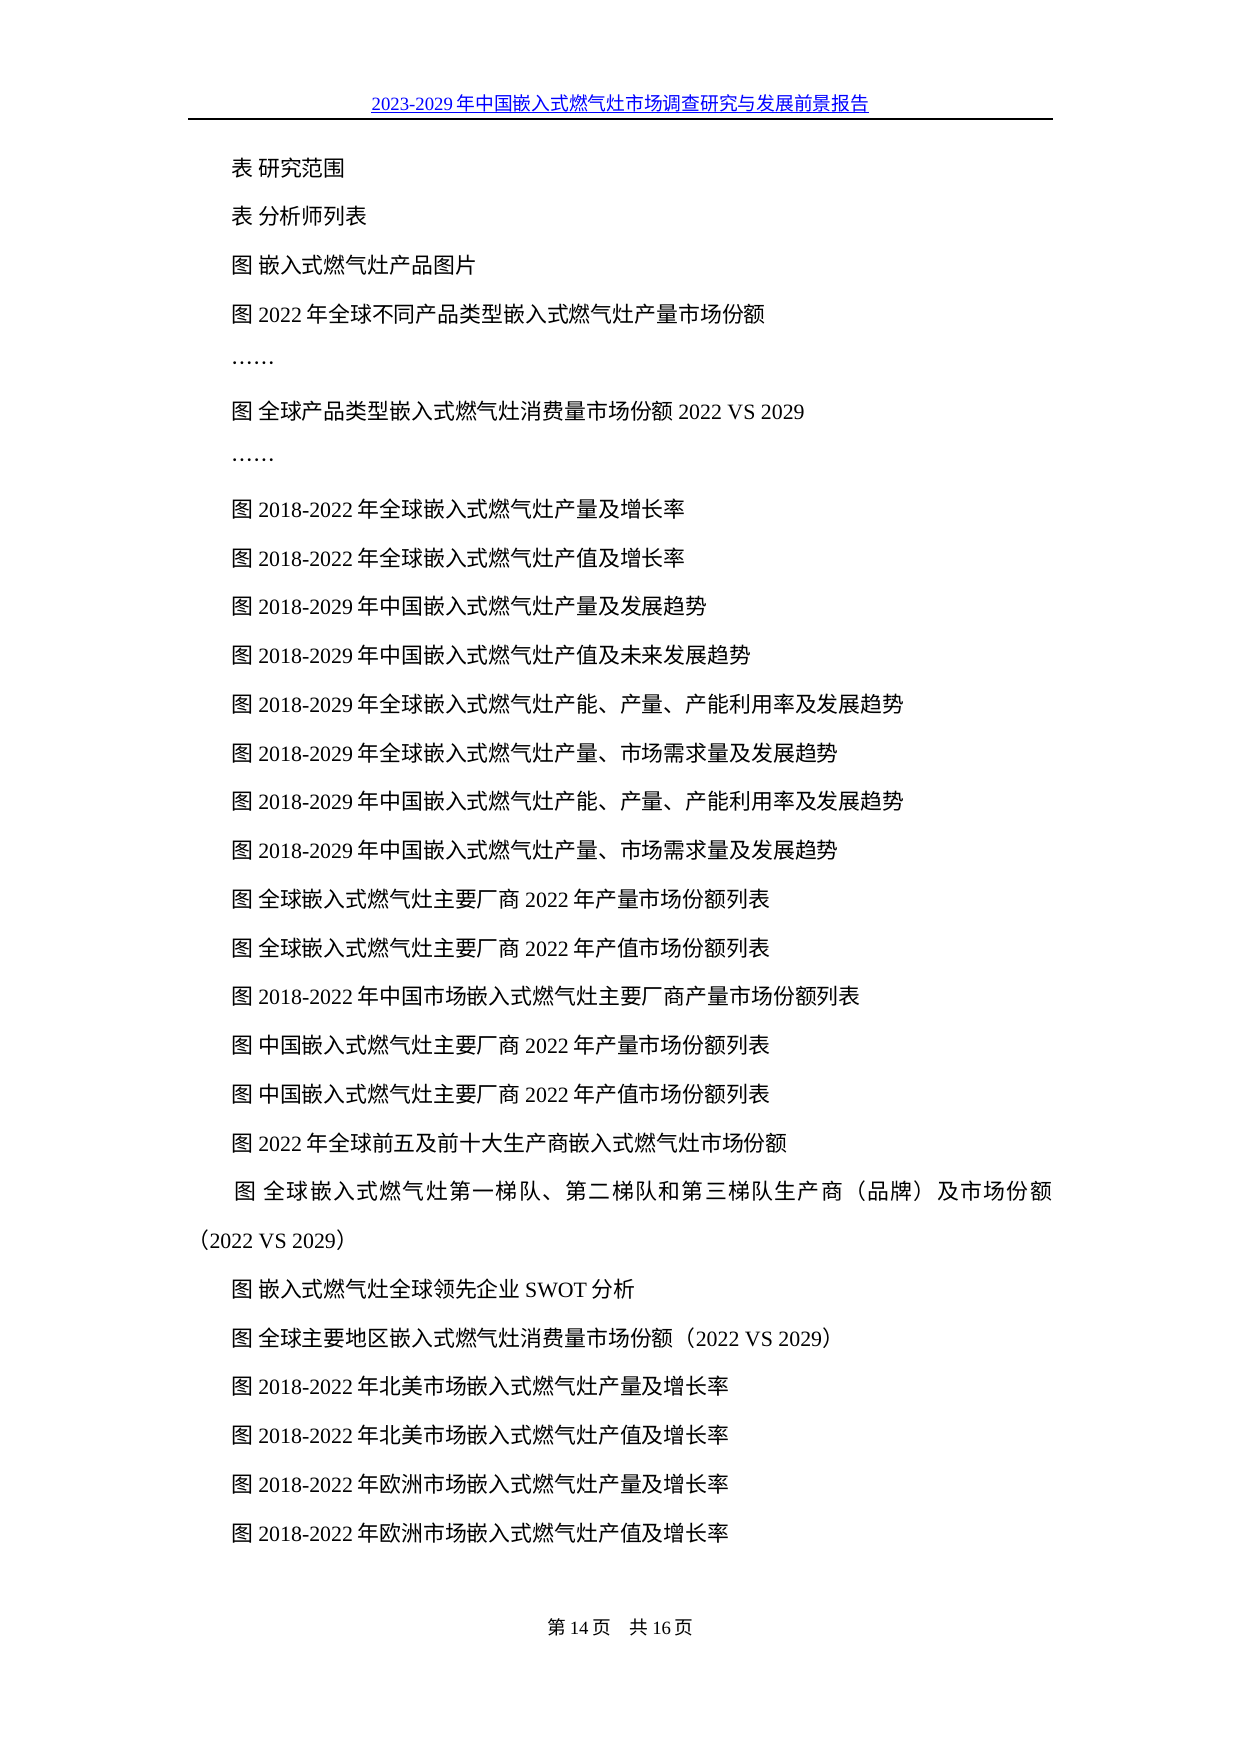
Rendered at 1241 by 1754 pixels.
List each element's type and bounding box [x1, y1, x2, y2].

text [187, 150, 1053, 1548]
